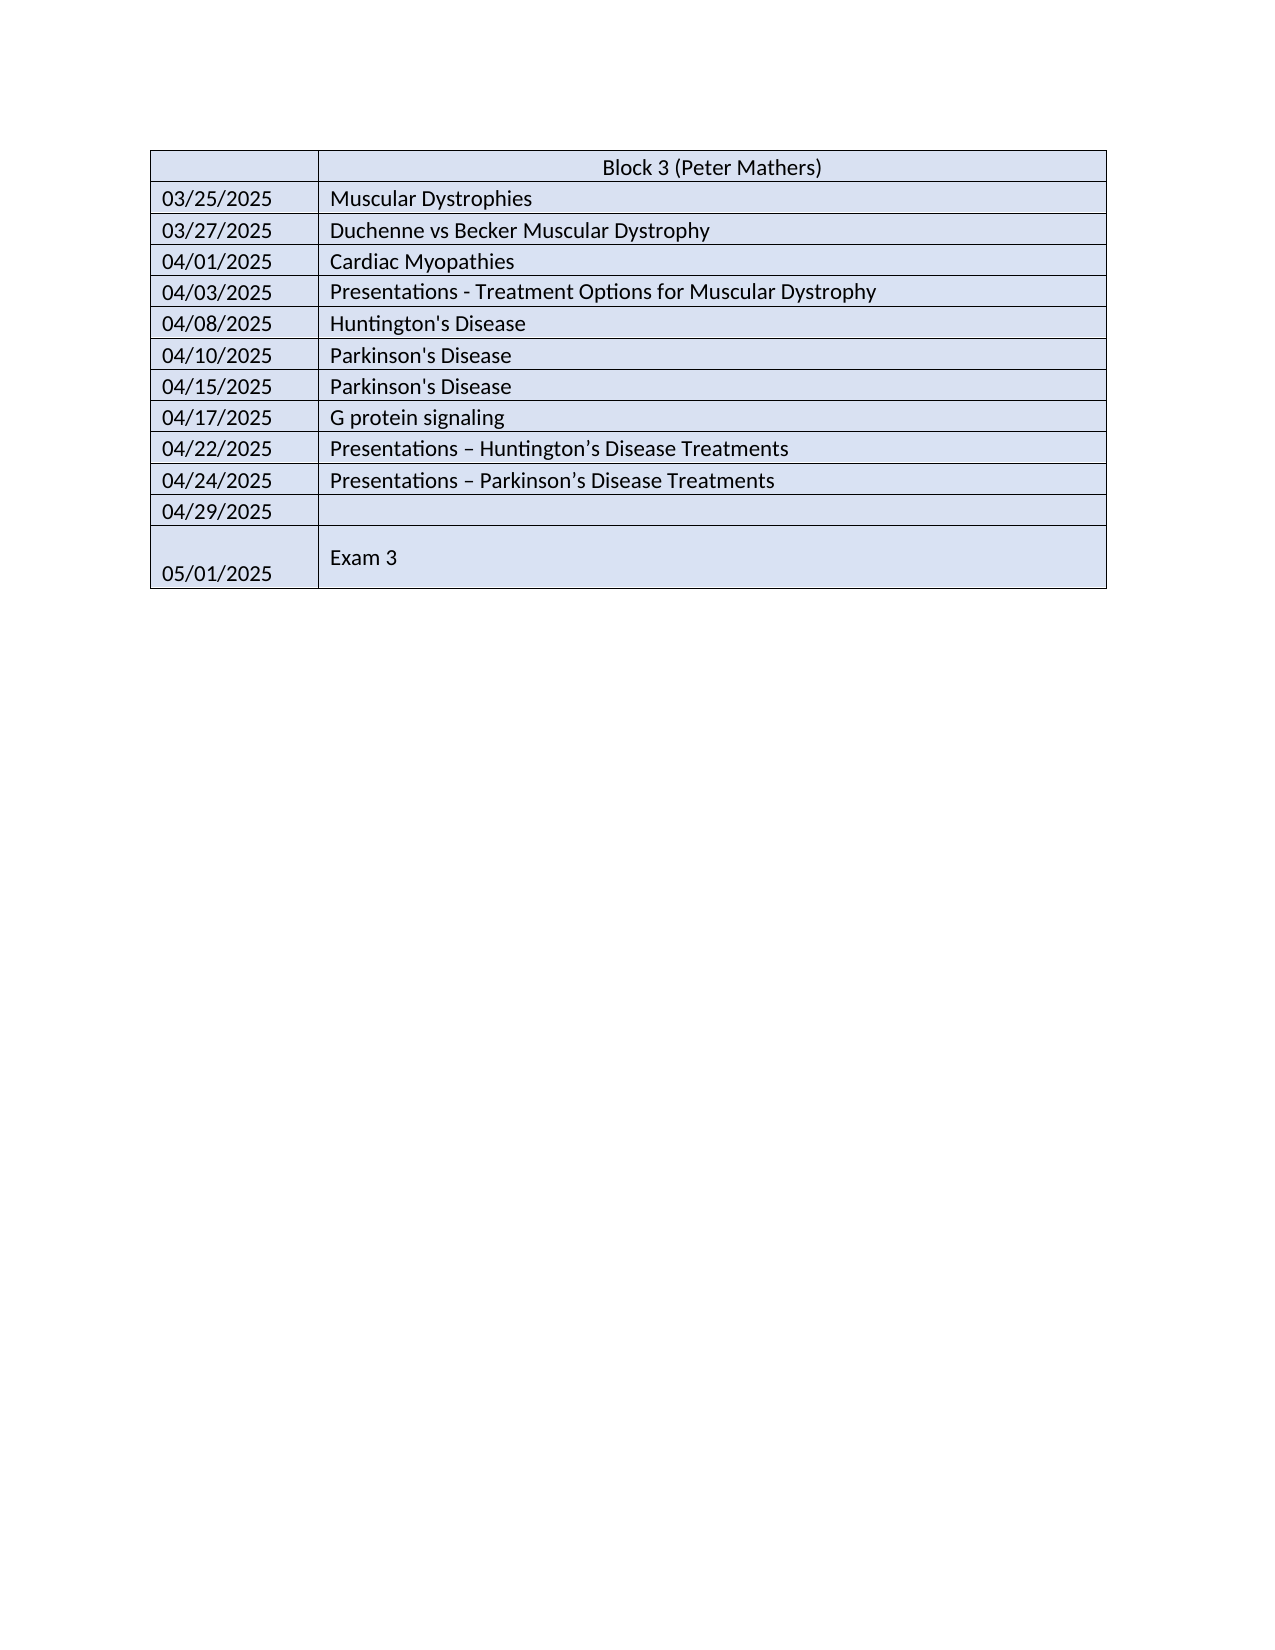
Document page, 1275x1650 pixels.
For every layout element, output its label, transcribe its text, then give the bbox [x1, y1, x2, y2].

table_cell 04/15/2025 [151, 370, 318, 400]
table_cell Parkinson's Disease [319, 339, 1106, 369]
table_cell Duchenne vs Becker Muscular Dystrophy [319, 214, 1106, 244]
table_cell 04/22/2025 [151, 432, 318, 462]
table_cell 04/01/2025 [151, 245, 318, 275]
table_cell 04/03/2025 [151, 276, 318, 306]
table_cell Muscular Dystrophies [319, 182, 1106, 212]
table_cell 04/08/2025 [151, 307, 318, 337]
table_cell Exam 3 [319, 526, 1106, 587]
table_cell Huntington's Disease [319, 307, 1106, 337]
table_cell 04/17/2025 [151, 401, 318, 431]
table_cell Cardiac Myopathies [319, 245, 1106, 275]
table_cell Presentations – Huntington’s Disease Treatments [319, 432, 1106, 462]
table_cell Presentations – Parkinson’s Disease Treatments [319, 464, 1106, 494]
table_cell 04/10/2025 [151, 339, 318, 369]
table_cell 04/29/2025 [151, 495, 318, 525]
table_cell Block 3 (Peter Mathers) [319, 151, 1106, 181]
table_cell Parkinson's Disease [319, 370, 1106, 400]
table_cell 03/25/2025 [151, 182, 318, 212]
table_cell [151, 151, 318, 181]
table_cell 04/24/2025 [151, 464, 318, 494]
table_cell [319, 495, 1106, 525]
table_cell G protein signaling [319, 401, 1106, 431]
table_cell 05/01/2025 [151, 526, 318, 587]
table_cell Presentations - Treatment Options for Muscular Dystrophy [319, 276, 1106, 306]
table_cell 03/27/2025 [151, 214, 318, 244]
